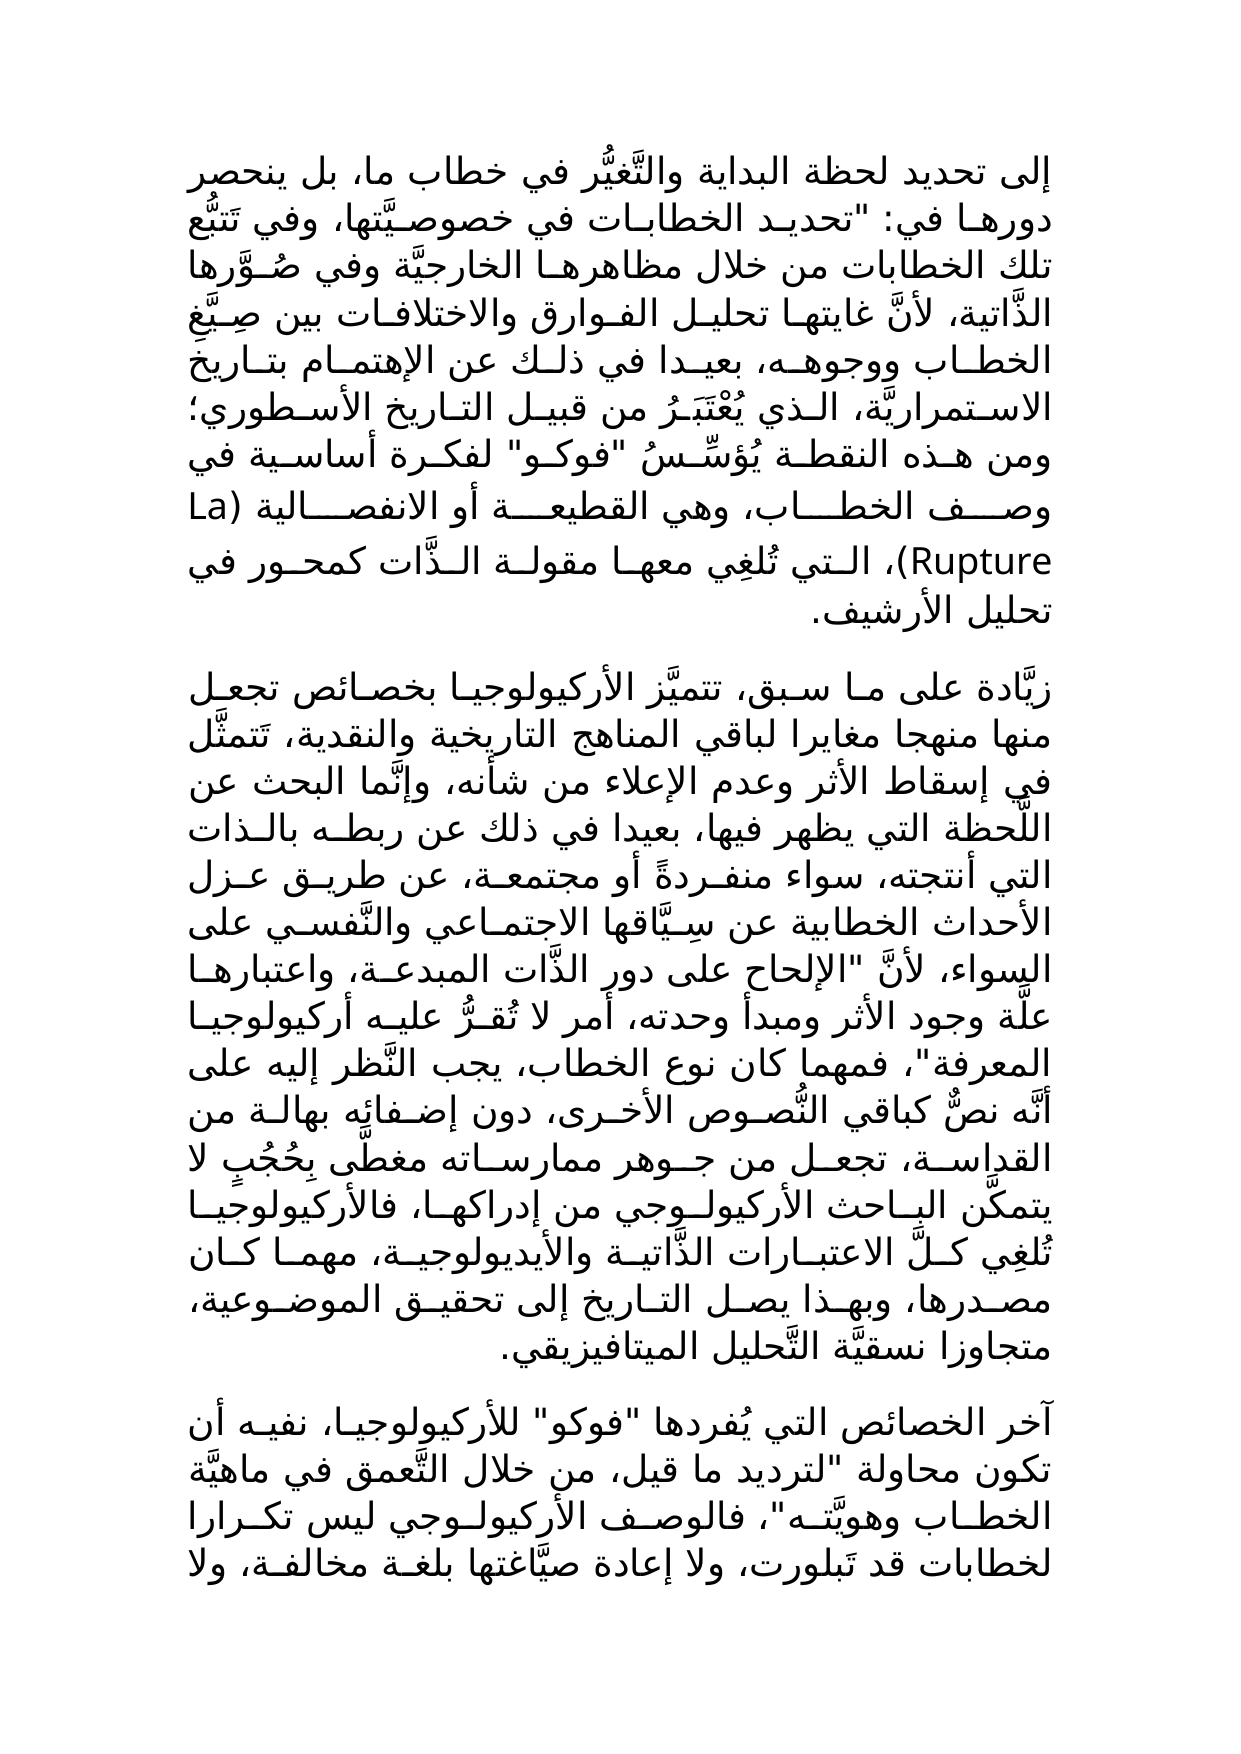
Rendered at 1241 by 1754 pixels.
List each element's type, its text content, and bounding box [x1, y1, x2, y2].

text زيَّادة على ما سبق، تتميَّز الأركيولوجيا بخصائص تجعل منها منهجا مغايرا لباقي المناهج التاريخية والنقدية، تَتمثَّل في إسقاط الأثر وعدم الإعلاء من شأنه، وإنَّما البحث عن اللَّحظة التي يظهر فيها، بعيدا في ذلك عن ربطه بالذات التي أنتجته، سواء منفردةً أو مجتمعة، عن طريق عزل الأحداث الخطابية عن سِيَّاقها الاجتماعي والنَّفسي على السواء، لأنَّ "الإلحاح على دور الذَّات المبدعة، واعتبارها علَّة وجود الأثر ومبدأ وحدته، أمر لا تُقرُّ عليه أركيولوجيا المعرفة"، فمهما كان نوع الخطاب، يجب النَّظر إليه على أنَّه نصٌّ كباقي النُّصوص الأخرى، دون إضفائه بهالة من القداسة، تجعل من جوهر ممارساته مغطَّى بِحُجُبٍ لا يتمكَّن الباحث الأركيولوجي من إدراكها، فالأركيولوجيا تُلغِي كلَّ الاعتبارات الذَّاتية والأيديولوجية، مهما كان مصدرها، وبهذا يصل التاريخ إلى تحقيق الموضوعية، متجاوزا نسقيَّة التَّحليل الميتافيزيقي. [187, 665, 1053, 1368]
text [187, 150, 1053, 633]
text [187, 1401, 1053, 1586]
